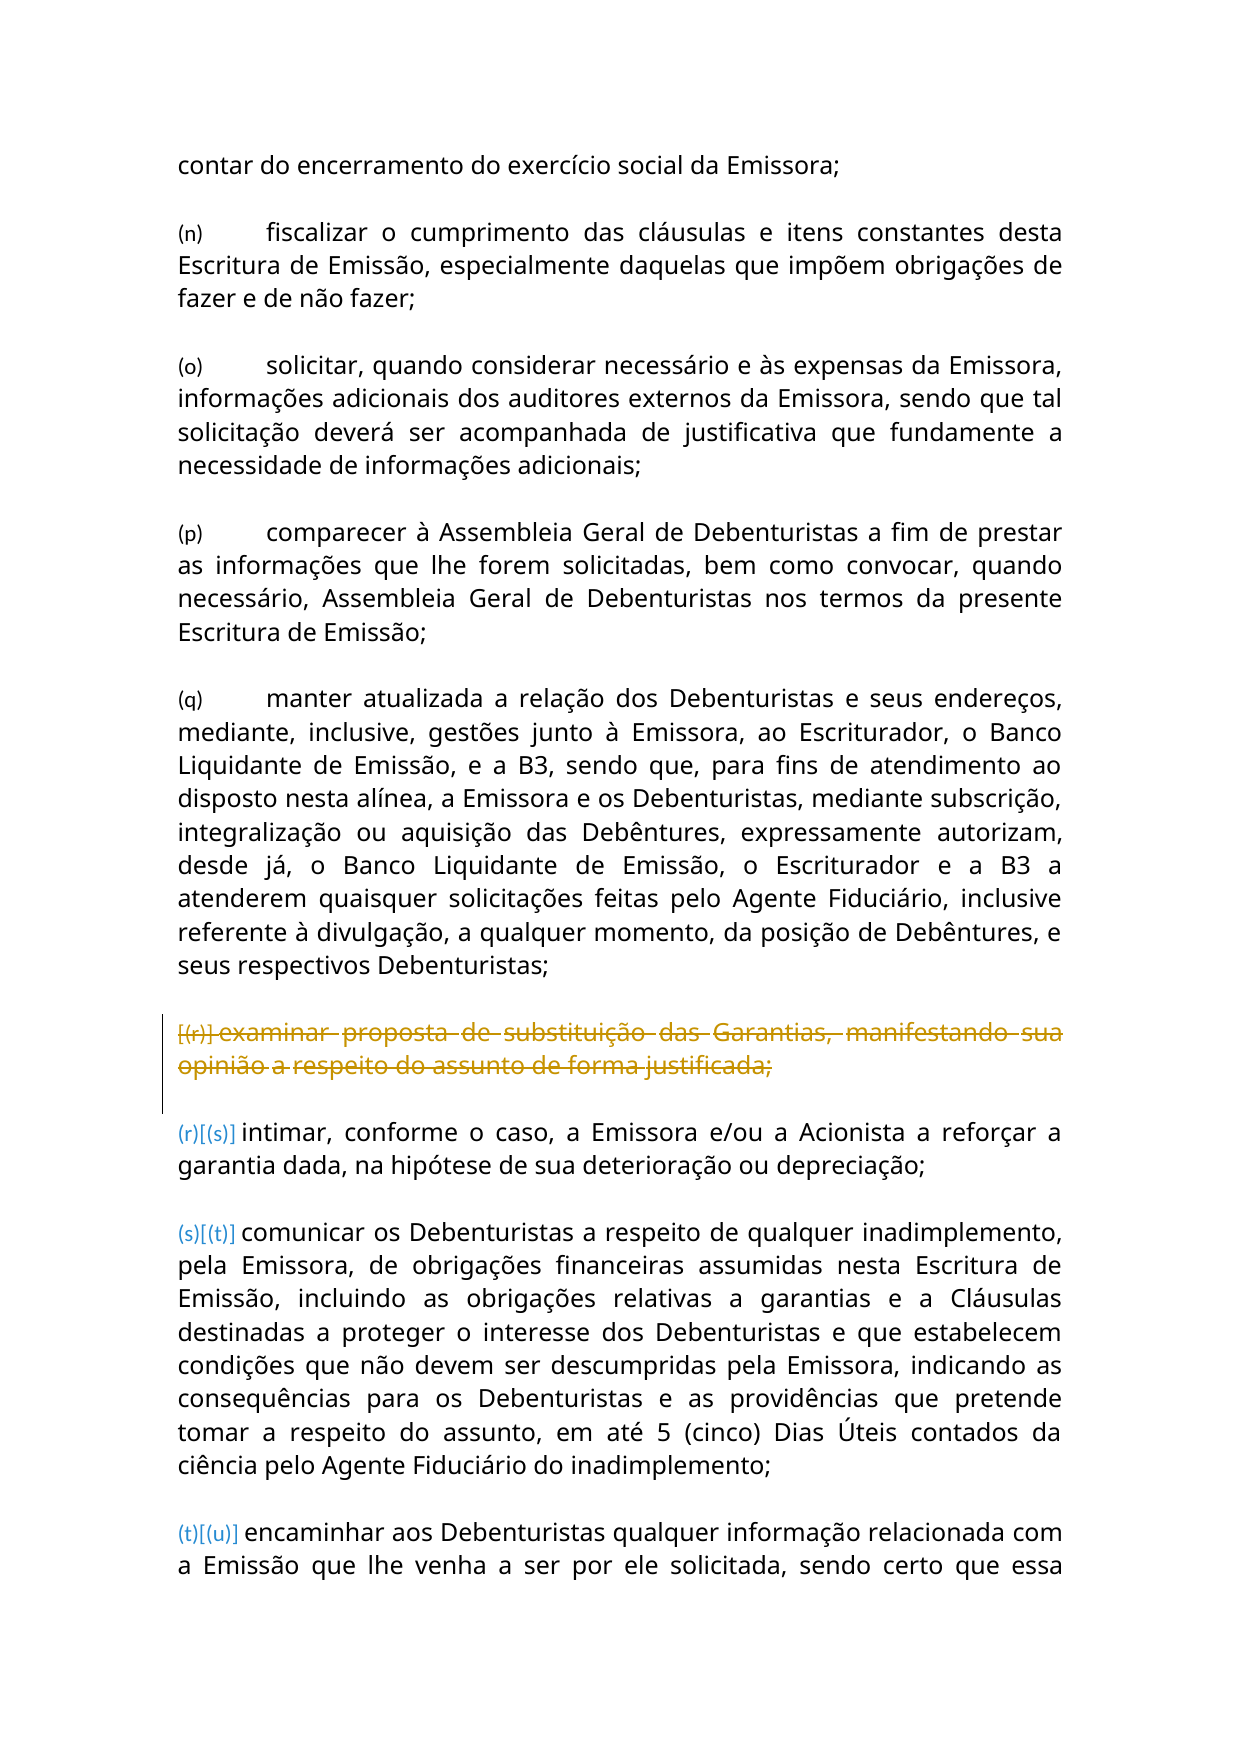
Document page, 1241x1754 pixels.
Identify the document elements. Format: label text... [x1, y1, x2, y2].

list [177, 148, 1063, 181]
list solicitar, quando considerar necessário e às expensas da Emissora, informações adicionais dos auditores externos da Emissora, sendo que tal solicitação deverá ser acompanhada de justificativa que fundamente a necessidade de informações adicionais; [177, 348, 1063, 481]
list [177, 1514, 1063, 1581]
list manter atualizada a relação dos Debenturistas e seus endereços, mediante, inclusive, gestões junto à Emissora, ao Escriturador, o Banco Liquidante de Emissão, e a B3, sendo que, para fins de atendimento ao disposto nesta alínea, a Emissora e os Debenturistas, mediante subscrição, integralização ou aquisição das Debêntures, expressamente autorizam, desde já, o Banco Liquidante de Emissão, o Escriturador e a B3 a atenderem quaisquer solicitações feitas pelo Agente Fiduciário, inclusive referente à divulgação, a qualquer momento, da posição de Debêntures, e seus respectivos Debenturistas; [177, 681, 1063, 981]
list comunicar os Debenturistas a respeito de qualquer inadimplemento, pela Emissora, de obrigações financeiras assumidas nesta Escritura de Emissão, incluindo as obrigações relativas a garantias e a Cláusulas destinadas a proteger o interesse dos Debenturistas e que estabelecem condições que não devem ser descumpridas pela Emissora, indicando as consequências para os Debenturistas e as providências que pretende tomar a respeito do assunto, em até 5 (cinco) Dias Úteis contados da ciência pelo Agente Fiduciário do inadimplemento; [177, 1214, 1063, 1481]
list intimar, conforme o caso, a Emissora e/ou a Acionista a reforçar a garantia dada, na hipótese de sua deterioração ou depreciação; [177, 1114, 1063, 1181]
list comparecer à Assembleia Geral de Debenturistas a fim de prestar as informações que lhe forem solicitadas, bem como convocar, quando necessário, Assembleia Geral de Debenturistas nos termos da presente Escritura de Emissão; [177, 514, 1063, 648]
list fiscalizar o cumprimento das cláusulas e itens constantes desta Escritura de Emissão, especialmente daquelas que impõem obrigações de fazer e de não fazer; [177, 214, 1063, 314]
